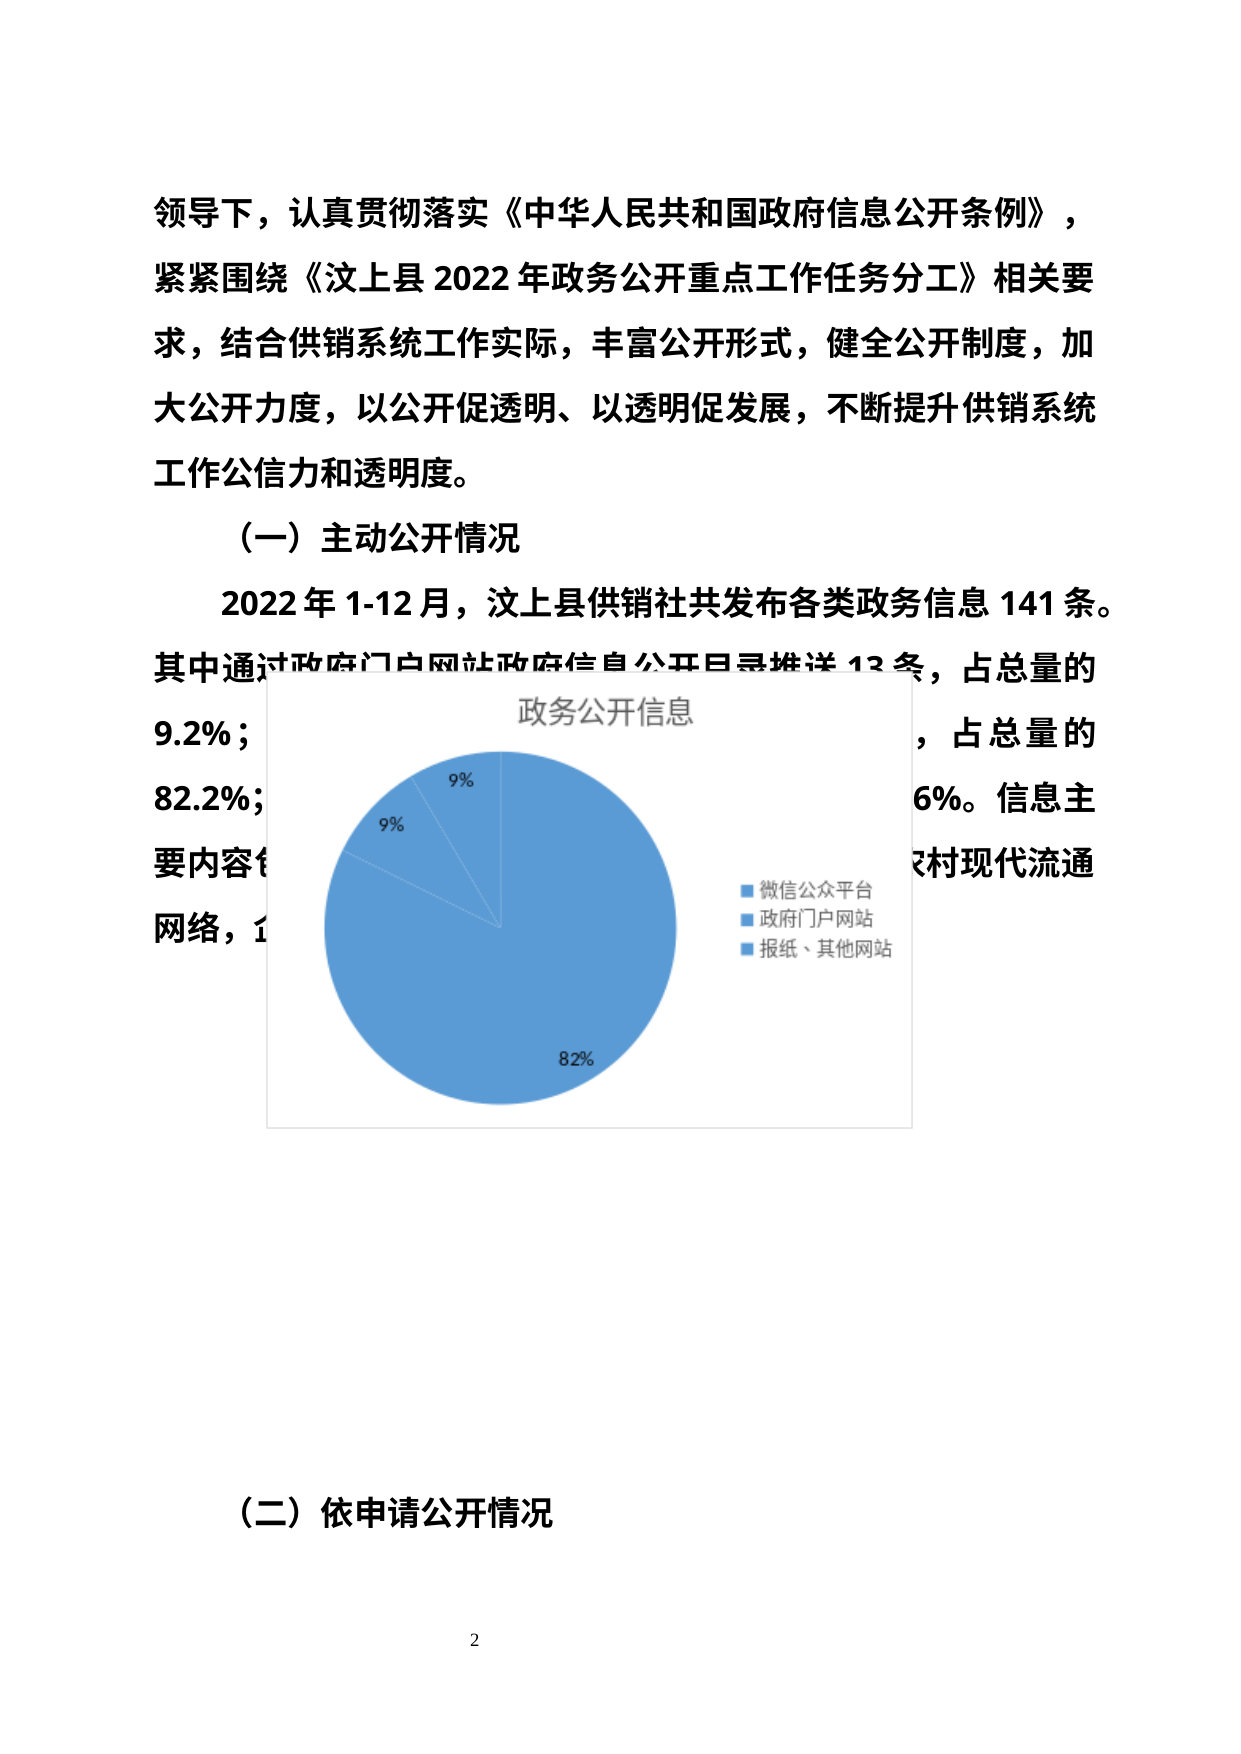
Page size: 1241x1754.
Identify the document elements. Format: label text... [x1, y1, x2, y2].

text （二）依申请公开情况 [153, 1478, 1097, 1543]
text 2022年1-12月，汶上县供销社共发布各类政务信息141条。其中通过政府门户网站政府信息公开目录推送13条，占总量的9.2%；“汶上县供销社”公众平台发布116条，占总量的82.2%；报纸、其他网站等发布12条，占总量的8.6%。信息主要内容包括供销社提升农业社会化服务水平，完善农村现代流通网络，企业破产改制，安全生产等工作。 [153, 568, 1097, 958]
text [153, 178, 1097, 503]
text （一）主动公开情况 [153, 503, 1097, 568]
